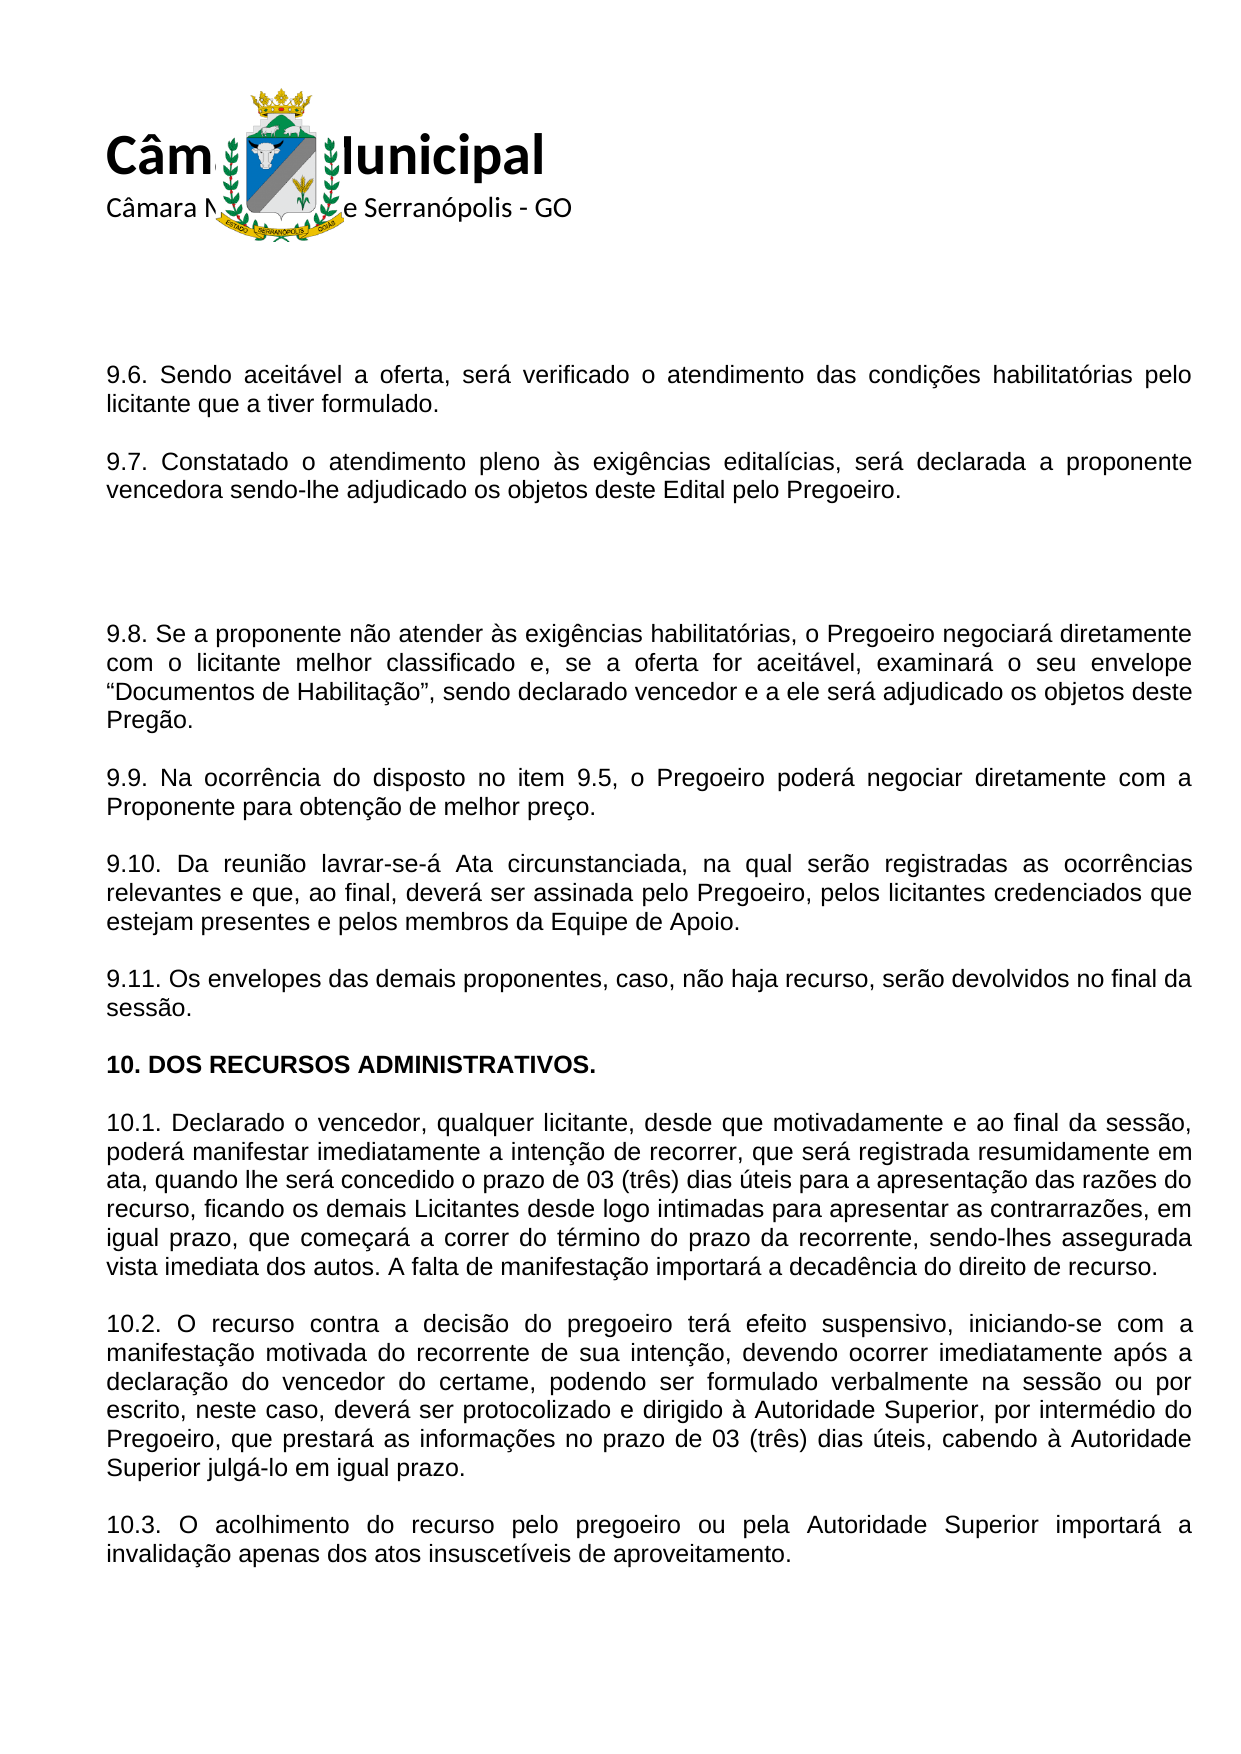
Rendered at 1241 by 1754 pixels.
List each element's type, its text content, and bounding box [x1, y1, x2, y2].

list 9.7. Constatado o atendimento pleno às exigências editalícias, será declarada a proponente vencedora sendo-lhe adjudicado os objetos deste Edital pelo Pregoeiro. [106, 447, 1194, 504]
list 10.2. O recurso contra a decisão do pregoeiro terá efeito suspensivo, iniciando-se com a manifestação motivada do recorrente de sua intenção, devendo ocorrer imediatamente após a declaração do vencedor do certame, podendo ser formulado verbalmente na sessão ou por escrito, neste caso, deverá ser protocolizado e dirigido à Autoridade Superior, por intermédio do Pregoeiro, que prestará as informações no prazo de 03 (três) dias úteis, cabendo à Autoridade Superior julgá-lo em igual prazo. [106, 1309, 1194, 1482]
list 10.3. O acolhimento do recurso pelo pregoeiro ou pela Autoridade Superior importará a invalidação apenas dos atos insuscetíveis de aproveitamento. [106, 1510, 1194, 1568]
picture [215, 88, 344, 242]
list 9.8. Se a proponente não atender às exigências habilitatórias, o Pregoeiro negociará diretamente com o licitante melhor classificado e, se a oferta for aceitável, examinará o seu envelope “Documentos de Habilitação”, sendo declarado vencedor e a ele será adjudicado os objetos deste Pregão. [106, 619, 1194, 734]
list 10. DOS RECURSOS ADMINISTRATIVOS. [106, 1050, 1194, 1079]
list 10.1. Declarado o vencedor, qualquer licitante, desde que motivadamente e ao final da sessão, poderá manifestar imediatamente a intenção de recorrer, que será registrada resumidamente em ata, quando lhe será concedido o prazo de 03 (três) dias úteis para a apresentação das razões do recurso, ficando os demais Licitantes desde logo intimadas para apresentar as contrarrazões, em igual prazo, que começará a correr do término do prazo da recorrente, sendo-lhes assegurada vista imediata dos autos. A falta de manifestação importará a decadência do direito de recurso. [106, 1108, 1194, 1280]
list 9.6. Sendo aceitável a oferta, será verificado o atendimento das condições habilitatórias pelo licitante que a tiver formulado. [106, 360, 1194, 418]
list 9.11. Os envelopes das demais proponentes, caso, não haja recurso, serão devolvidos no final da sessão. [106, 964, 1194, 1022]
list 9.10. Da reunião lavrar-se-á Ata circunstanciada, na qual serão registradas as ocorrências relevantes e que, ao final, deverá ser assinada pelo Pregoeiro, pelos licitantes credenciados que estejam presentes e pelos membros da Equipe de Apoio. [106, 849, 1194, 935]
list 9.9. Na ocorrência do disposto no item 9.5, o Pregoeiro poderá negociar diretamente com a Proponente para obtenção de melhor preço. [106, 763, 1194, 820]
